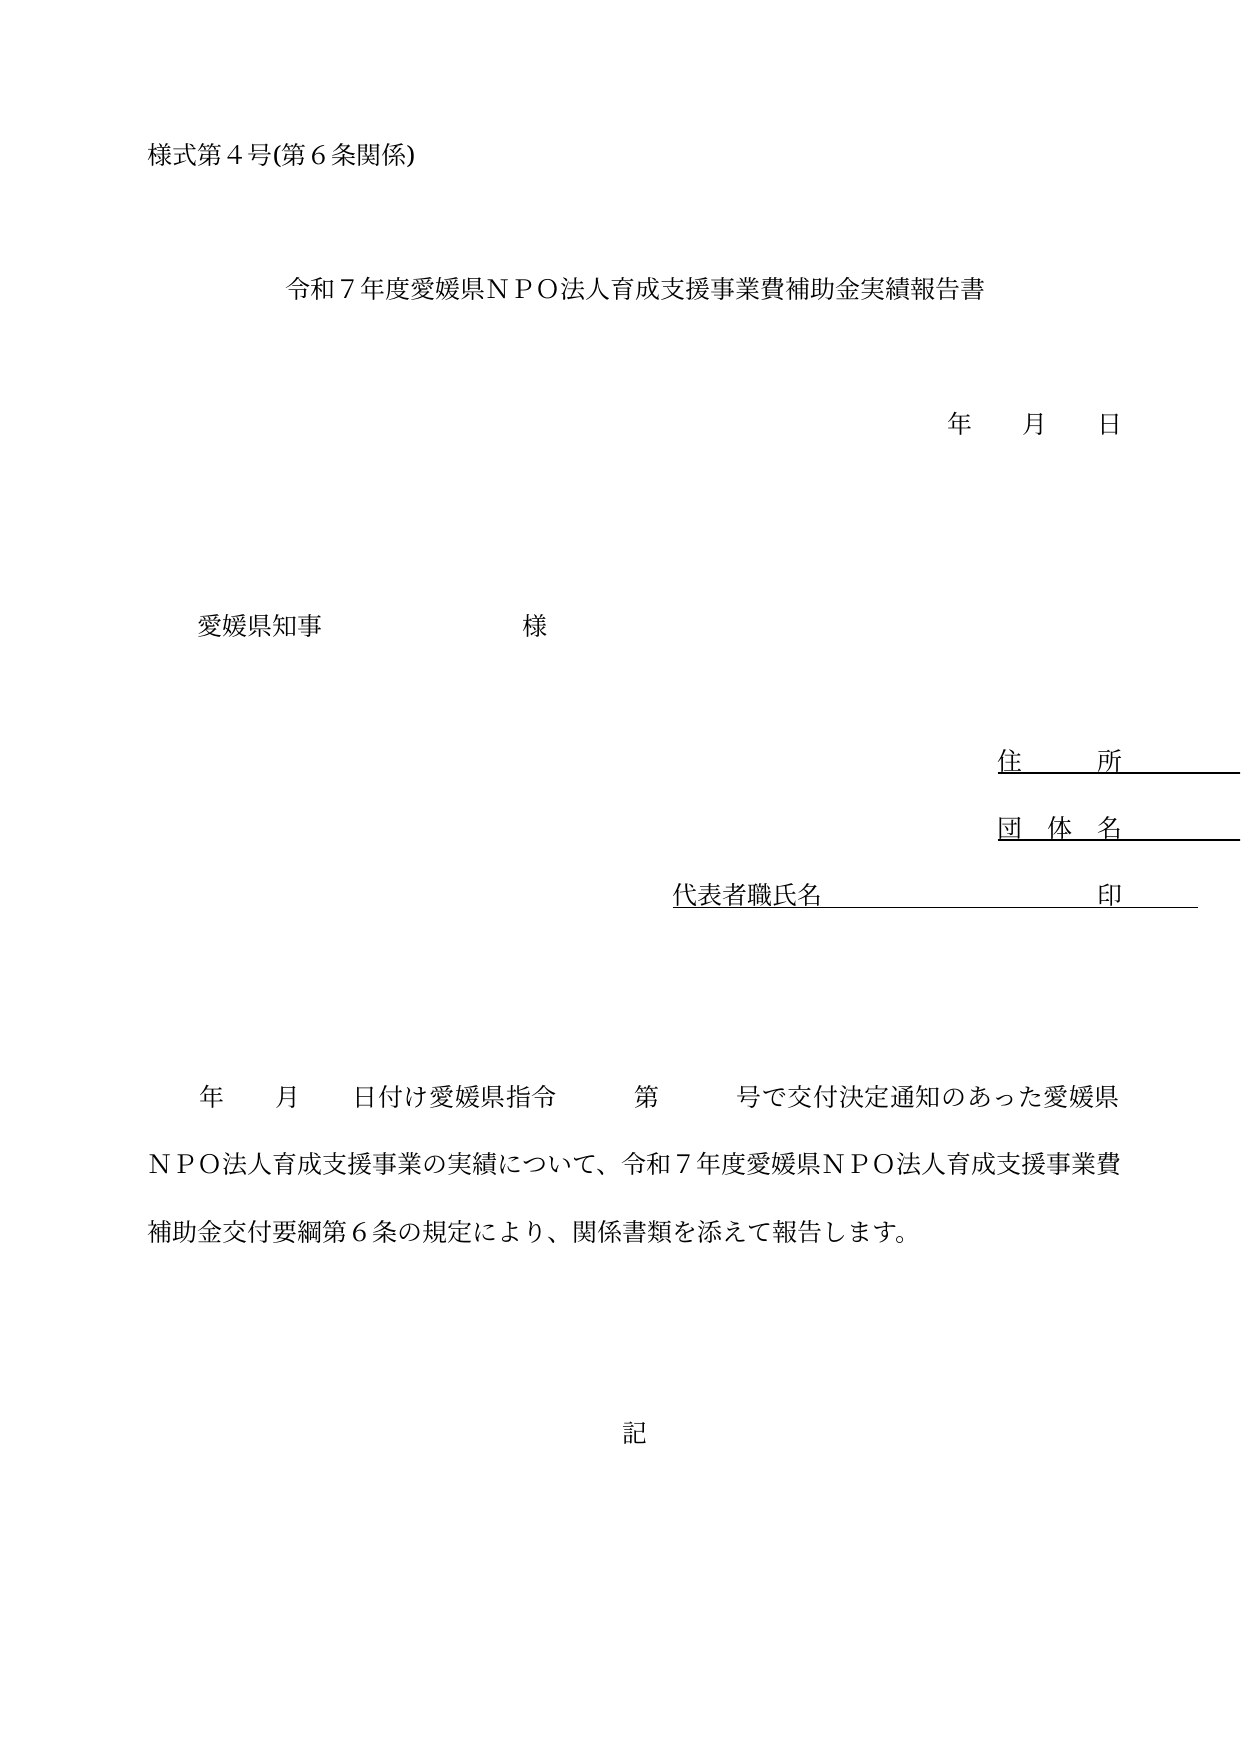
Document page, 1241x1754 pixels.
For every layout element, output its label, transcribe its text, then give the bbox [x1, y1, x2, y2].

text 団 体 名 [148, 793, 1122, 860]
text 令和７年度愛媛県ＮＰＯ法人育成支援事業費補助金実績報告書 [148, 254, 1122, 322]
text 年 月 日 [148, 389, 1122, 456]
text 年 月 日付け愛媛県指令 第 号で交付決定通知のあった愛媛県ＮＰＯ法人育成支援事業の実績について、令和７年度愛媛県ＮＰＯ法人育成支援事業費補助金交付要綱第６条の規定により、関係書類を添えて報告します。 [148, 1062, 1122, 1264]
text 様式第４号(第６条関係) [148, 120, 1122, 187]
text 代表者職氏名 印 [148, 860, 1122, 927]
text 愛媛県知事 様 [148, 591, 1122, 658]
text 記 [148, 1398, 1122, 1466]
text 住 所 [148, 726, 1122, 793]
